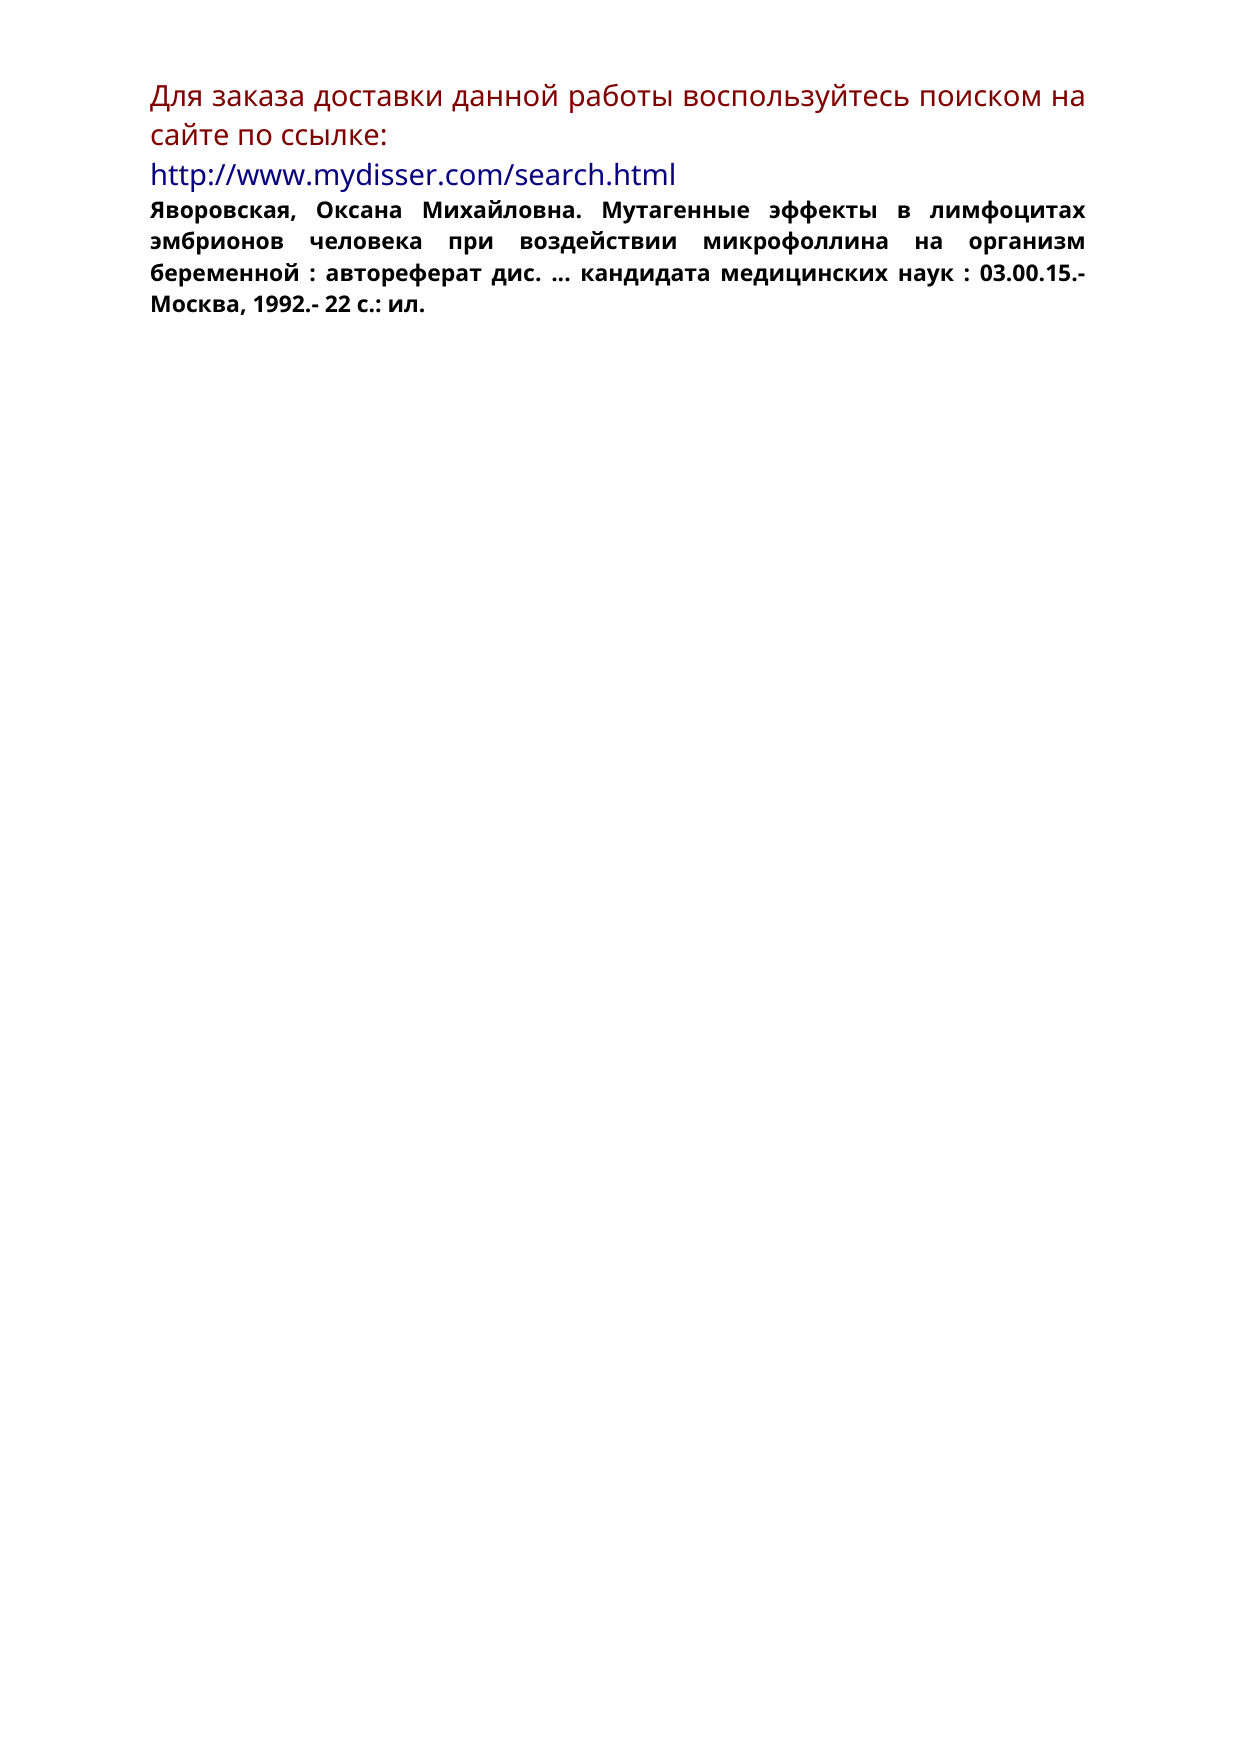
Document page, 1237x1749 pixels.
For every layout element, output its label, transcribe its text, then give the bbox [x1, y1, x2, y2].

text Яворовская, Оксана Михайловна. Мутагенные эффекты в лимфоцитах эмбрионов человека при воздействии микрофоллина на организм беременной : автореферат дис. ... кандидата медицинских наук : 03.00.15.- Москва, 1992.- 22 с.: ил. [150, 194, 1086, 319]
